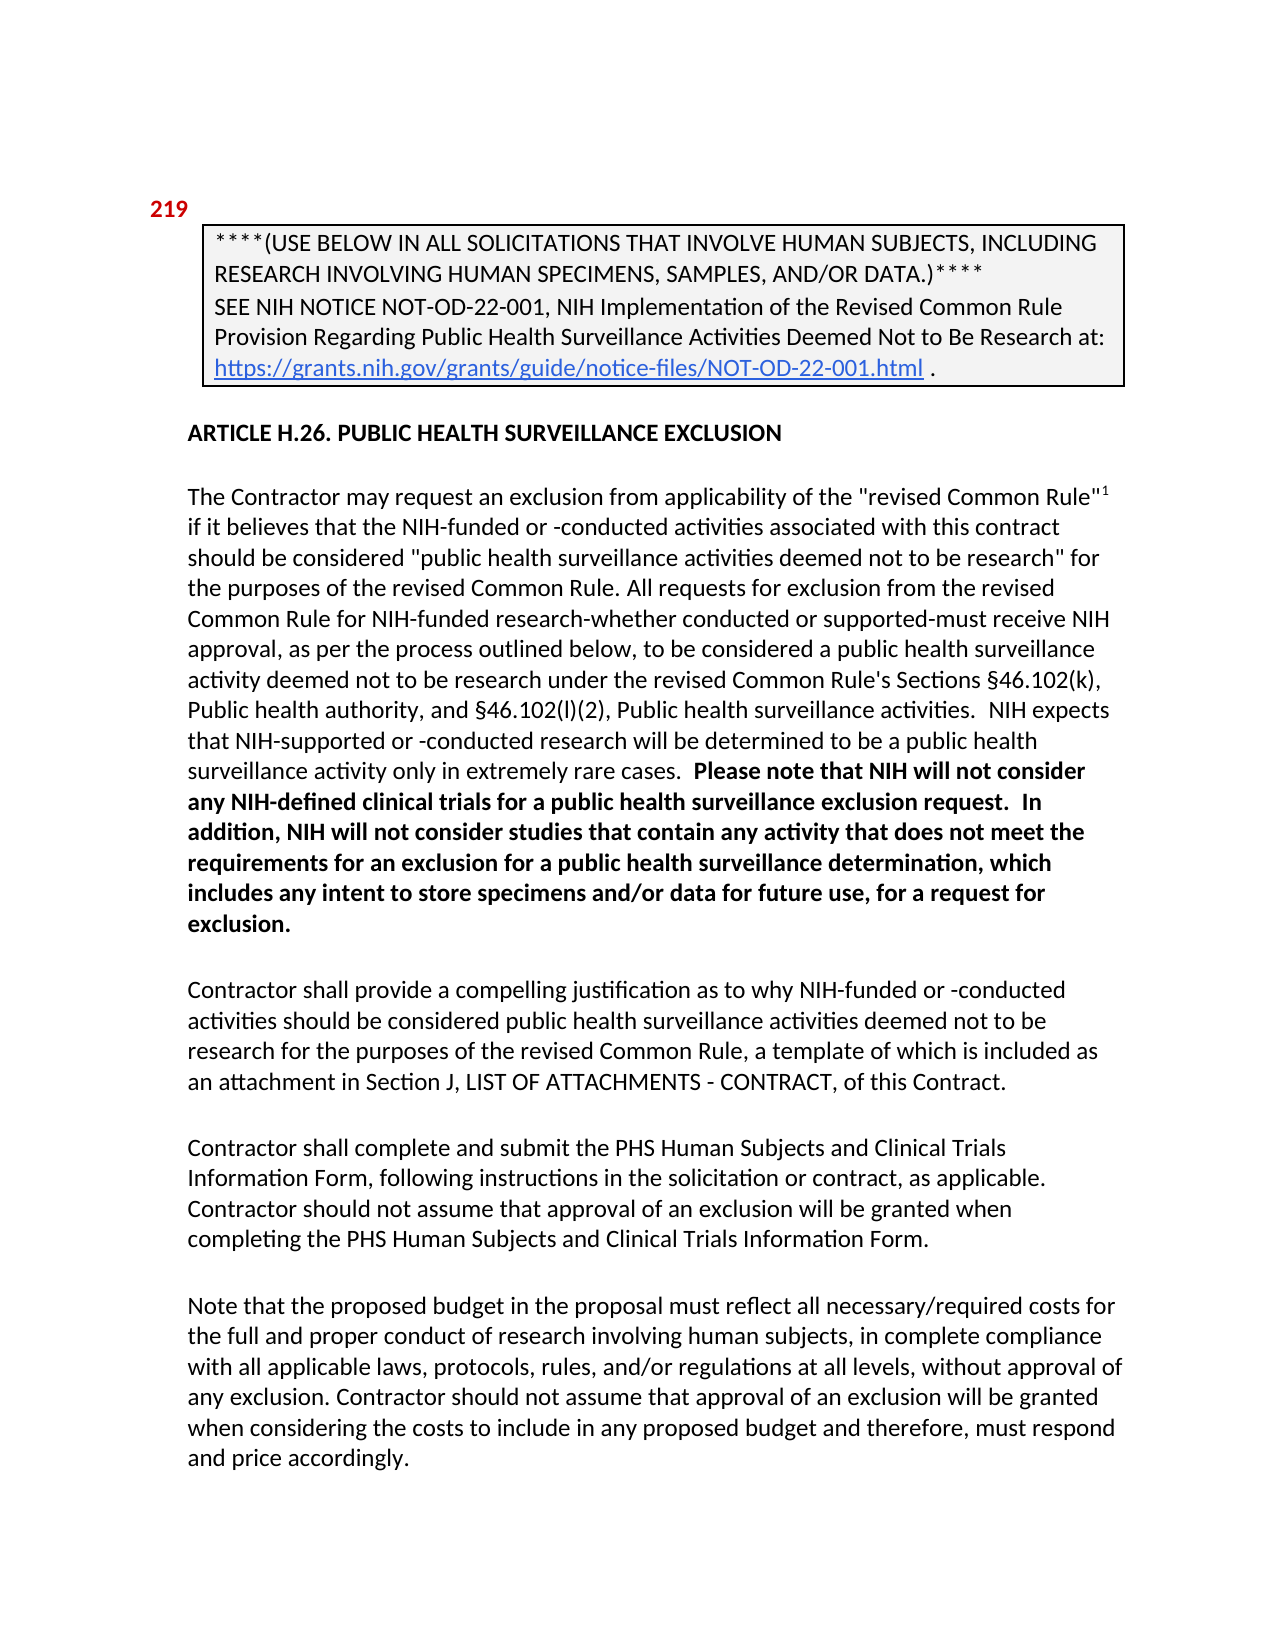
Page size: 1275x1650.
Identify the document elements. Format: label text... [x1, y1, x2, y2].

text Note that the proposed budget in the proposal must reflect all necessary/required costs for the full and proper conduct of research involving human subjects, in complete compliance with all applicable laws, protocols, rules, and/or regulations at all levels, without approval of any exclusion. Contractor should not assume that approval of an exclusion will be granted when considering the costs to include in any proposed budget and therefore, must respond and price accordingly. [187, 1290, 1125, 1473]
table_header ****(USE BELOW IN ALL SOLICITATIONS THAT INVOLVE HUMAN SUBJECTS, INCLUDING RESEARCH INVOLVING HUMAN SPECIMENS, SAMPLES, AND/OR DATA.)**** SEE NIH NOTICE NOT-OD-22-001, NIH Implementation of the Revised Common Rule Provision Regarding Public Health Surveillance Activities Deemed Not to Be Research at: https://grants.nih.gov/grants/guide/notice-files/NOT-OD-22-001.html . [204, 226, 1123, 385]
text ARTICLE H.26. PUBLIC HEALTH SURVEILLANCE EXCLUSION [187, 417, 1125, 448]
text Contractor shall provide a compelling justification as to why NIH-funded or -conducted activities should be considered public health surveillance activities deemed not to be research for the purposes of the revised Common Rule, a template of which is included as an attachment in Section J, LIST OF ATTACHMENTS - CONTRACT, of this Contract. [187, 974, 1125, 1096]
text The Contractor may request an exclusion from applicability of the "revised Common Rule"1 if it believes that the NIH-funded or -conducted activities associated with this contract should be considered "public health surveillance activities deemed not to be research" for the purposes of the revised Common Rule. All requests for exclusion from the revised Common Rule for NIH-funded research-whether conducted or supported-must receive NIH approval, as per the process outlined below, to be considered a public health surveillance activity deemed not to be research under the revised Common Rule's Sections §46.102(k), Public health authority, and §46.102(l)(2), Public health surveillance activities. NIH expects that NIH-supported or -conducted research will be determined to be a public health surveillance activity only in extremely rare cases. Please note that NIH will not consider any NIH-defined clinical trials for a public health surveillance exclusion request. In addition, NIH will not consider studies that contain any activity that does not meet the requirements for an exclusion for a public health surveillance determination, which includes any intent to store specimens and/or data for future use, for a request for exclusion. [187, 481, 1125, 938]
text 219 [150, 193, 1125, 224]
text Contractor shall complete and submit the PHS Human Subjects and Clinical Trials Information Form, following instructions in the solicitation or contract, as applicable. Contractor should not assume that approval of an exclusion will be granted when completing the PHS Human Subjects and Clinical Trials Information Form. [187, 1132, 1125, 1254]
